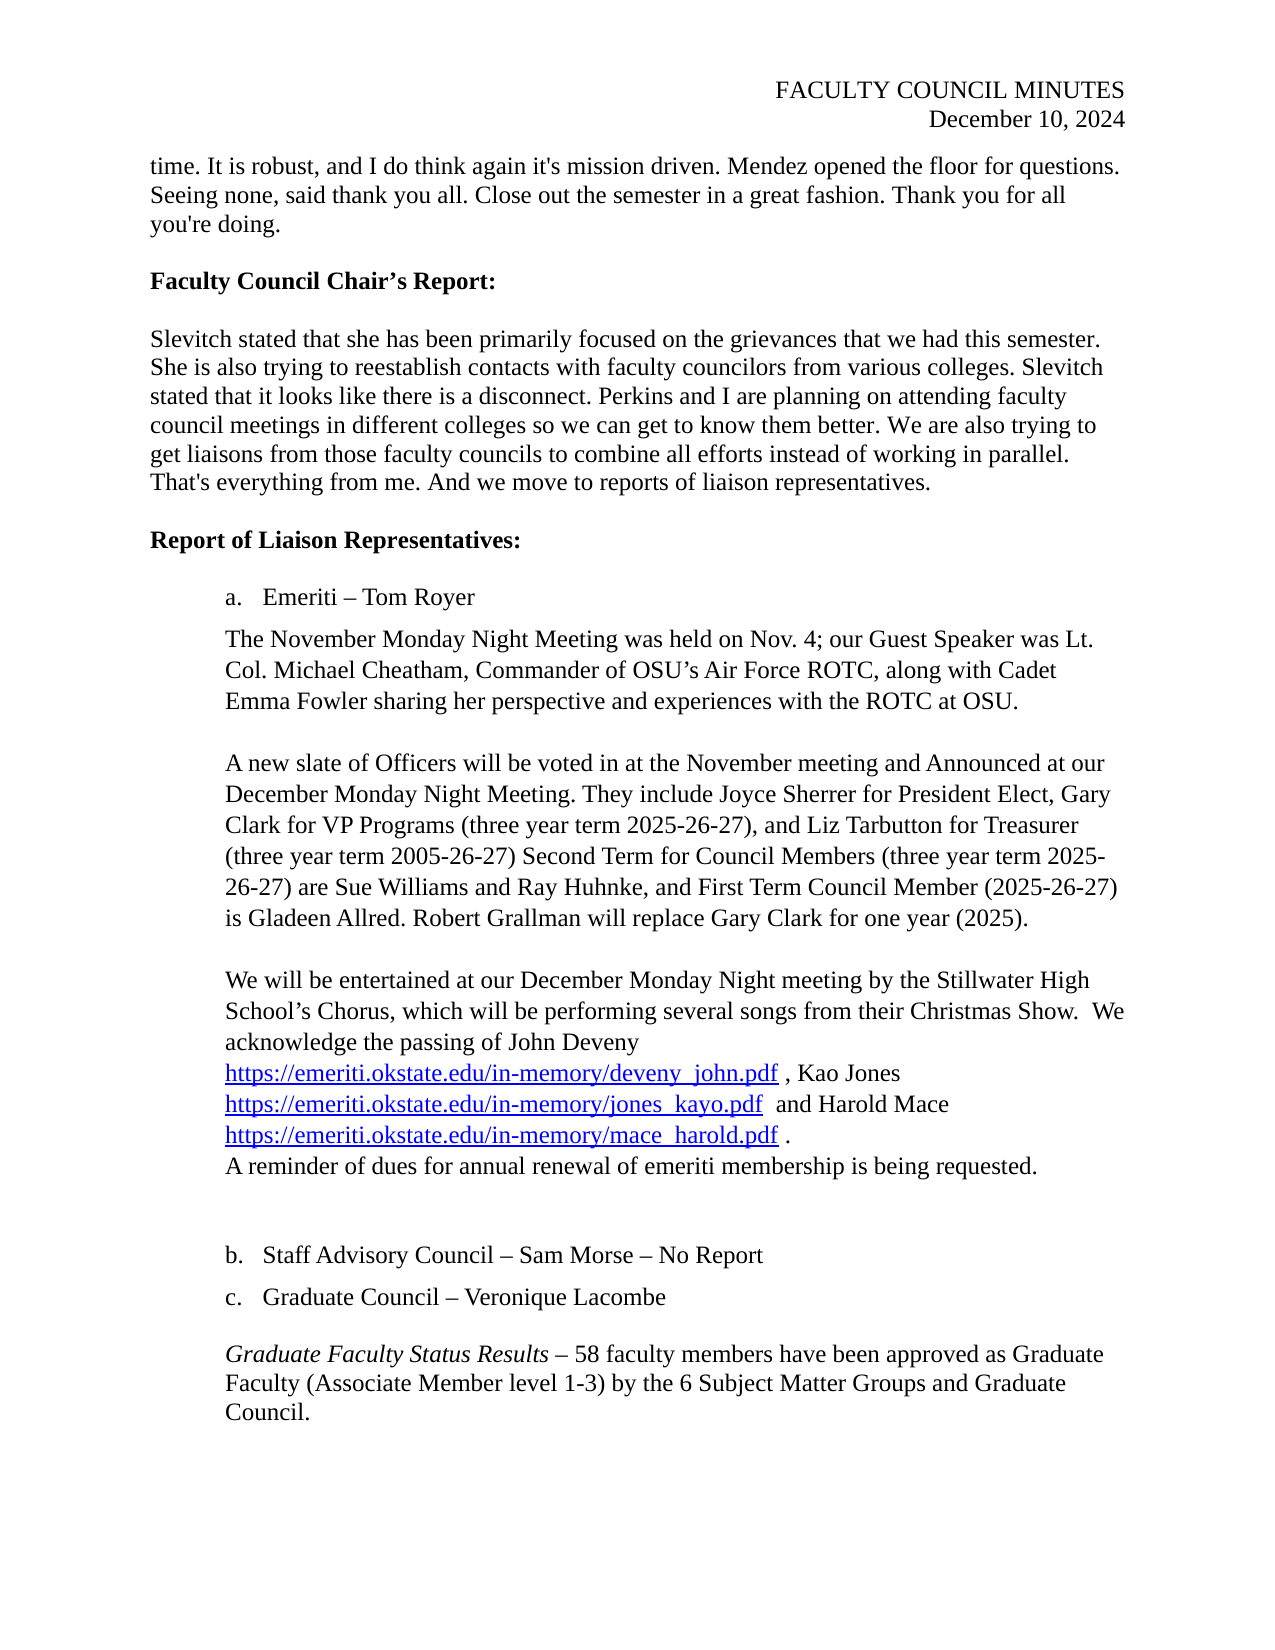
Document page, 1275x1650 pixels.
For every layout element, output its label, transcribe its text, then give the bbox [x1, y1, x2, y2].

text She is also trying to reestablish contacts with faculty councilors from various colleges. Slevitch stated that it looks like there is a disconnect. Perkins and I are planning on attending faculty council meetings in different colleges so we can get to know them better. We are also trying to get liaisons from those faculty councils to combine all efforts instead of working in parallel. [150, 352, 1125, 467]
text Report of Liaison Representatives: [150, 525, 1125, 554]
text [150, 151, 1125, 237]
text That's everything from me. And we move to reports of liaison representatives. [150, 467, 1125, 496]
list The November Monday Night Meeting was held on Nov. 4; our Guest Speaker was Lt. Col. Michael Cheatham, Commander of OSU’s Air Force ROTC, along with Cadet Emma Fowler sharing her perspective and experiences with the ROTC at OSU. [225, 624, 1125, 714]
list We will be entertained at our December Monday Night meeting by the Stillwater High School’s Chorus, which will be performing several songs from their Christmas Show. We acknowledge the passing of John Deveny https://emeriti.okstate.edu/in-memory/deveny_john.pdf , Kao Jones https://emeriti.okstate.edu/in-memory/jones_kayo.pdf and Harold Mace https://emeriti.okstate.edu/in-memory/mace_harold.pdf . [225, 965, 1125, 1149]
list Staff Advisory Council – Sam Morse – No Report [225, 1240, 1124, 1269]
list A new slate of Officers will be voted in at the November meeting and Announced at our December Monday Night Meeting. They include Joyce Sherrer for President Elect, Gary Clark for VP Programs (three year term 2025-26-27), and Liz Tarbutton for Treasurer (three year term 2005-26-27) Second Term for Council Members (three year term 2025-26-27) are Sue Williams and Ray Huhnke, and First Term Council Member (2025-26-27) is Gladeen Allred. Robert Grallman will replace Gary Clark for one year (2025). [225, 748, 1125, 932]
text Faculty Council Chair’s Report: [150, 266, 1125, 295]
list Emeriti – Tom Royer [225, 582, 1124, 611]
text Slevitch stated that she has been primarily focused on the grievances that we had this semester. [150, 324, 1125, 352]
list A reminder of dues for annual renewal of emeriti membership is being requested. [225, 1151, 1125, 1180]
list Graduate Council – Veronique Lacombe [225, 1282, 1124, 1310]
text Graduate Faculty Status Results – 58 faculty members have been approved as Graduate Faculty (Associate Member level 1-3) by the 6 Subject Matter Groups and Graduate Council. [225, 1339, 1125, 1426]
